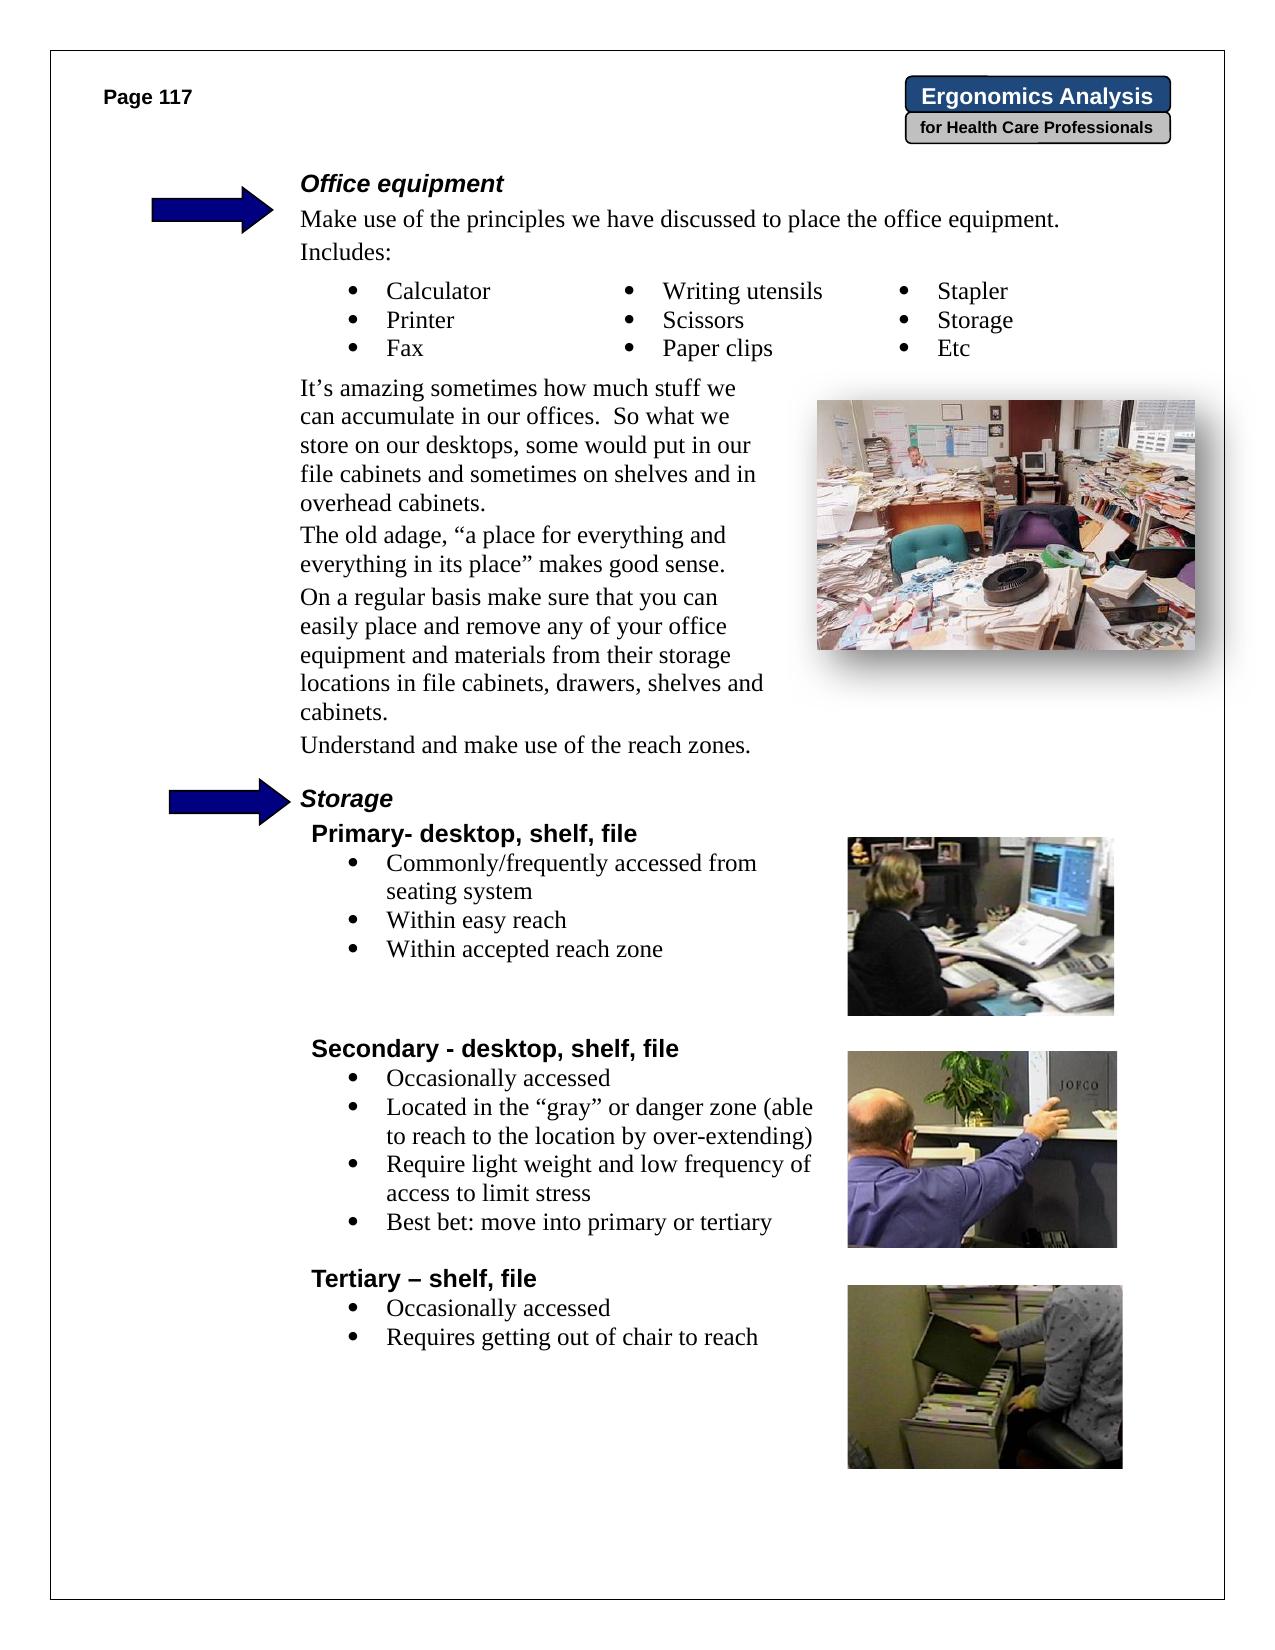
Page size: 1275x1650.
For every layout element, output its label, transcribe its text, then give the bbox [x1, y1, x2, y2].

text Make use of the principles we have discussed to place the office equipment. [300, 204, 1125, 233]
picture [817, 400, 1195, 650]
picture [847, 1051, 1118, 1248]
picture [847, 837, 1115, 1016]
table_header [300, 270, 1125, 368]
text It’s amazing sometimes how much stuff we can accumulate in our offices. So what we store on our desktops, some would put in our file cabinets and sometimes on shelves and in overhead cabinets. [300, 373, 1125, 516]
subtitle Office equipment [300, 169, 1125, 198]
text On a regular basis make sure that you can easily place and remove any of your office equipment and materials from their storage locations in file cabinets, drawers, shelves and cabinets. [300, 582, 1125, 726]
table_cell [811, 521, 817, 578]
picture [847, 1285, 1123, 1469]
subtitle Storage [300, 784, 1125, 813]
text Understand and make use of the reach zones. [300, 730, 1125, 759]
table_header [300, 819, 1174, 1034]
table_cell [811, 582, 1125, 686]
text Includes: [300, 237, 1125, 266]
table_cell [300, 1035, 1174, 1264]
text The old adage, “a place for everything and everything in its place” makes good sense. [300, 521, 801, 578]
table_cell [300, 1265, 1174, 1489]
